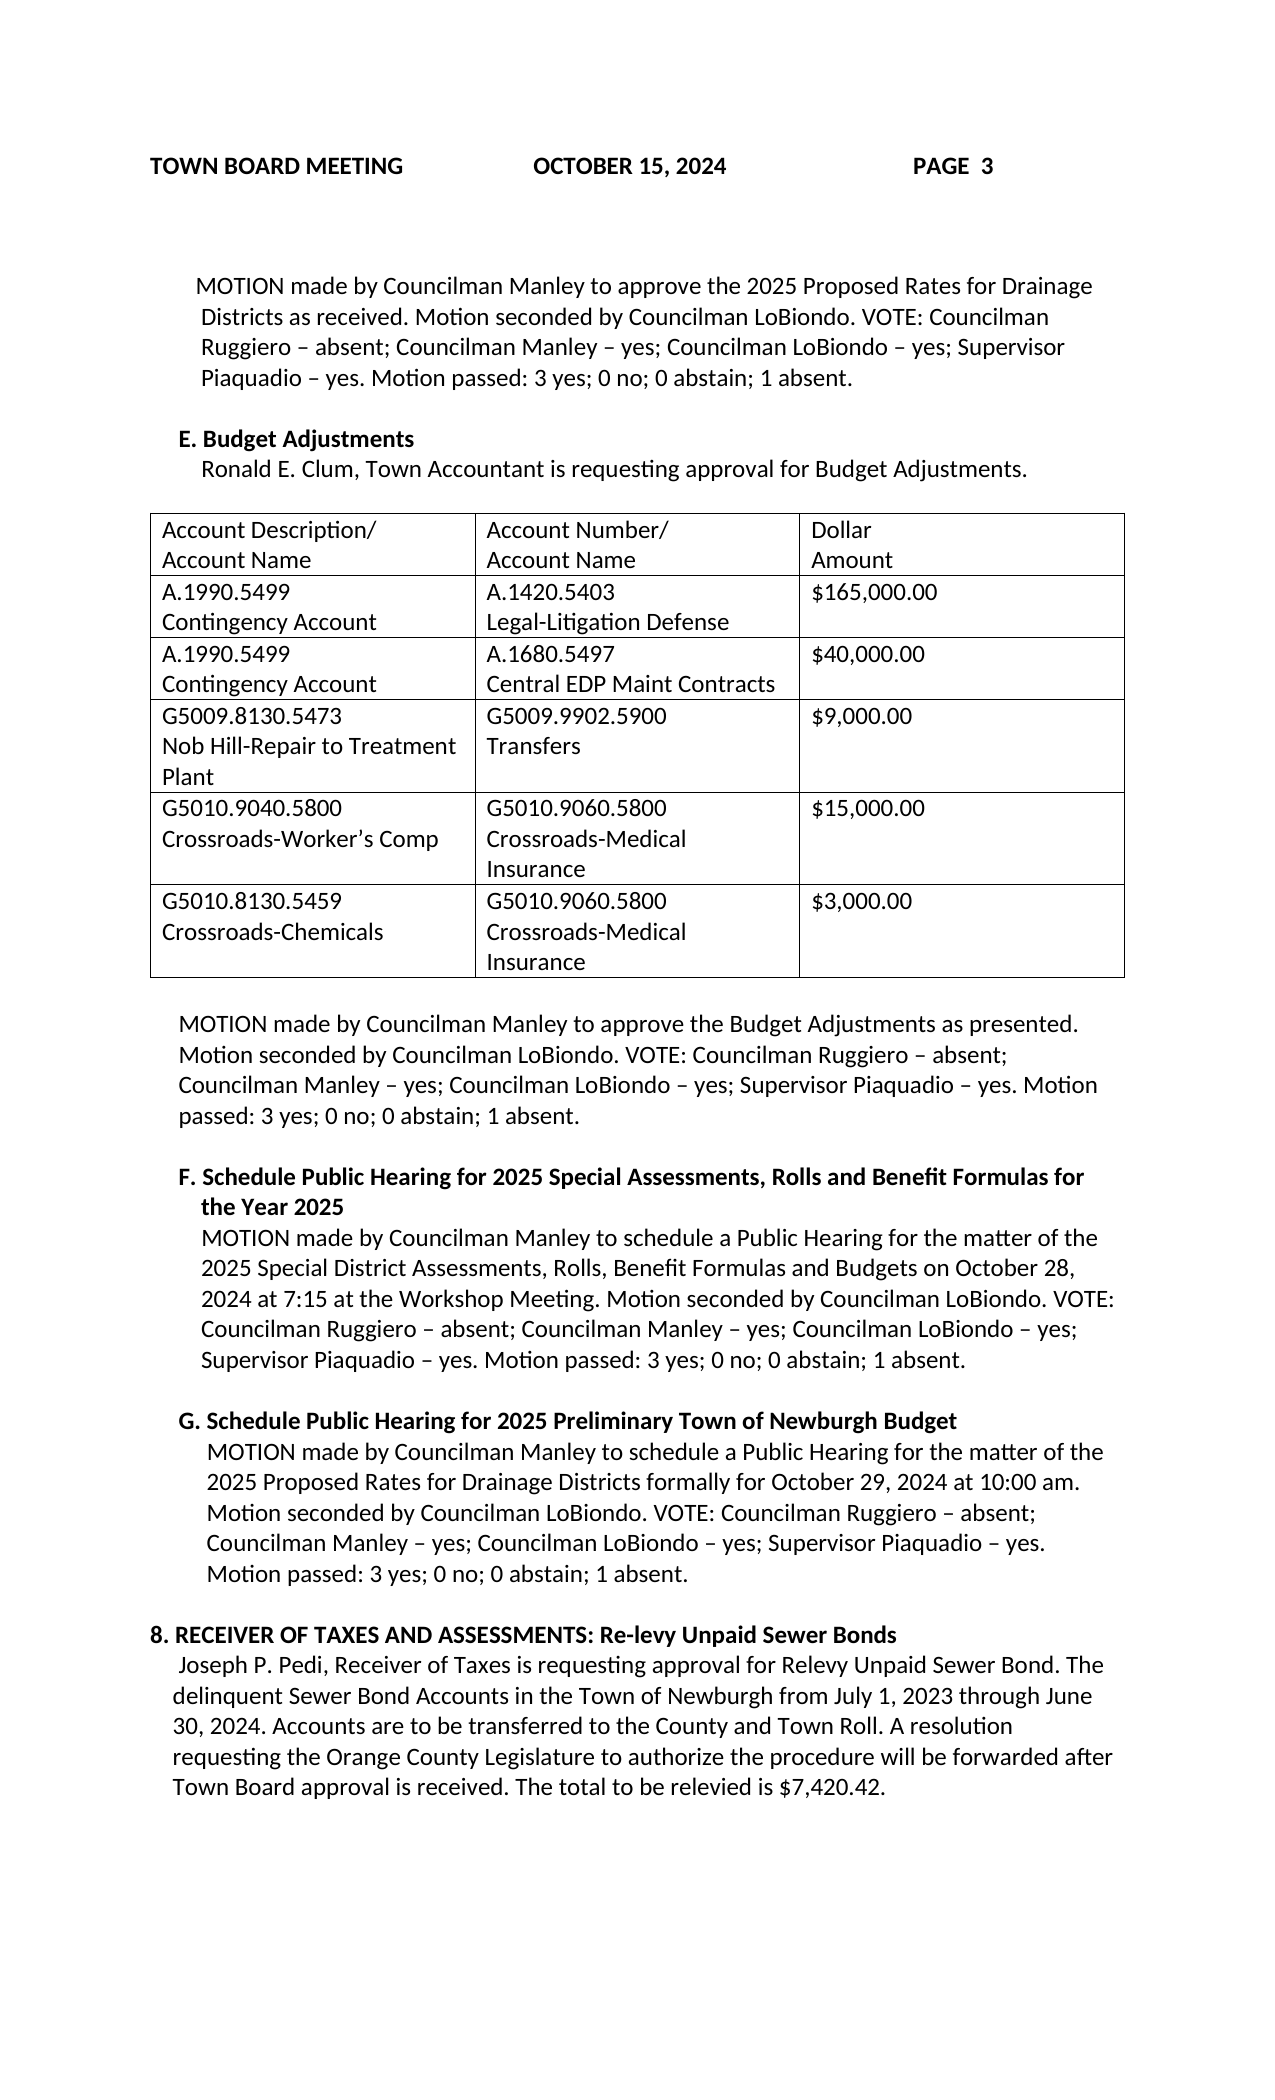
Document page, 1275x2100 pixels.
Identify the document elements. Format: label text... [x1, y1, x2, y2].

text Councilman Manley – yes; Councilman LoBiondo – yes; Supervisor Piaquadio – yes. Motion [150, 1069, 1125, 1100]
text delinquent Sewer Bond Accounts in the Town of Newburgh from July 1, 2023 through June [150, 1680, 1125, 1710]
text Motion seconded by Councilman LoBiondo. VOTE: Councilman Ruggiero – absent; [150, 1039, 1125, 1069]
text TOWN BOARD MEETING OCTOBER 15, 2024 PAGE 3 [150, 150, 1125, 181]
text F. Schedule Public Hearing for 2025 Special Assessments, Rolls and Benefit Formulas for [150, 1161, 1125, 1191]
text Ronald E. Clum, Town Accountant is requesting approval for Budget Adjustments. [150, 453, 1125, 484]
text 2025 Proposed Rates for Drainage Districts formally for October 29, 2024 at 10:00 am. [150, 1466, 1125, 1497]
text Ruggiero – absent; Councilman Manley – yes; Councilman LoBiondo – yes; Supervisor [150, 331, 1125, 362]
text Piaquadio – yes. Motion passed: 3 yes; 0 no; 0 abstain; 1 absent. [150, 362, 1125, 392]
text Councilman Manley – yes; Councilman LoBiondo – yes; Supervisor Piaquadio – yes. [150, 1527, 1125, 1558]
text requesting the Orange County Legislature to authorize the procedure will be forwarded after [150, 1741, 1125, 1771]
table_header Account Description/ Account Name [151, 514, 475, 575]
table_cell $40,000.00 [800, 638, 1124, 699]
text Joseph P. Pedi, Receiver of Taxes is requesting approval for Relevy Unpaid Sewer Bond. The [150, 1649, 1125, 1680]
text Motion passed: 3 yes; 0 no; 0 abstain; 1 absent. [150, 1558, 1125, 1588]
table_cell A.1420.5403 Legal-Litigation Defense [476, 576, 799, 637]
table_cell G5009.9902.5900 Transfers [476, 700, 799, 792]
text Supervisor Piaquadio – yes. Motion passed: 3 yes; 0 no; 0 abstain; 1 absent. [150, 1344, 1125, 1374]
table_header Account Number/ Account Name [476, 514, 799, 575]
text G. Schedule Public Hearing for 2025 Preliminary Town of Newburgh Budget [150, 1405, 1125, 1436]
text Town Board approval is received. The total to be relevied is $7,420.42. [150, 1771, 1125, 1802]
text 2025 Special District Assessments, Rolls, Benefit Formulas and Budgets on October 28, [150, 1252, 1125, 1283]
text MOTION made by Councilman Manley to schedule a Public Hearing for the matter of the [150, 1222, 1125, 1252]
table_cell G5010.9040.5800 Crossroads-Worker’s Comp [151, 793, 475, 884]
text 8. RECEIVER OF TAXES AND ASSESSMENTS: Re-levy Unpaid Sewer Bonds [150, 1619, 1125, 1649]
table_cell G5010.8130.5459 Crossroads-Chemicals [151, 885, 475, 977]
text Motion seconded by Councilman LoBiondo. VOTE: Councilman Ruggiero – absent; [150, 1497, 1125, 1527]
text MOTION made by Councilman Manley to approve the 2025 Proposed Rates for Drainage [150, 270, 1125, 301]
table_cell A.1990.5499 Contingency Account [151, 638, 475, 699]
text Councilman Ruggiero – absent; Councilman Manley – yes; Councilman LoBiondo – yes; [150, 1313, 1125, 1344]
text passed: 3 yes; 0 no; 0 abstain; 1 absent. [150, 1100, 1125, 1130]
table_cell G5010.9060.5800 Crossroads-Medical Insurance [476, 793, 799, 884]
table_cell G5010.9060.5800 Crossroads-Medical Insurance [476, 885, 799, 977]
table_cell $9,000.00 [800, 700, 1124, 792]
table_header Dollar Amount [800, 514, 1124, 575]
text 2024 at 7:15 at the Workshop Meeting. Motion seconded by Councilman LoBiondo. VOTE: [150, 1283, 1125, 1313]
table_cell $15,000.00 [800, 793, 1124, 884]
table_cell G5009.8130.5473 Nob Hill-Repair to Treatment Plant [151, 700, 475, 792]
text MOTION made by Councilman Manley to schedule a Public Hearing for the matter of the [150, 1436, 1125, 1466]
table_cell A.1990.5499 Contingency Account [151, 576, 475, 637]
table_cell $165,000.00 [800, 576, 1124, 637]
table_cell A.1680.5497 Central EDP Maint Contracts [476, 638, 799, 699]
text the Year 2025 [150, 1191, 1125, 1222]
text MOTION made by Councilman Manley to approve the Budget Adjustments as presented. [150, 1008, 1125, 1039]
text Districts as received. Motion seconded by Councilman LoBiondo. VOTE: Councilman [150, 301, 1125, 331]
text E. Budget Adjustments [150, 423, 1125, 453]
text 30, 2024. Accounts are to be transferred to the County and Town Roll. A resolution [150, 1710, 1125, 1741]
table_cell $3,000.00 [800, 885, 1124, 977]
